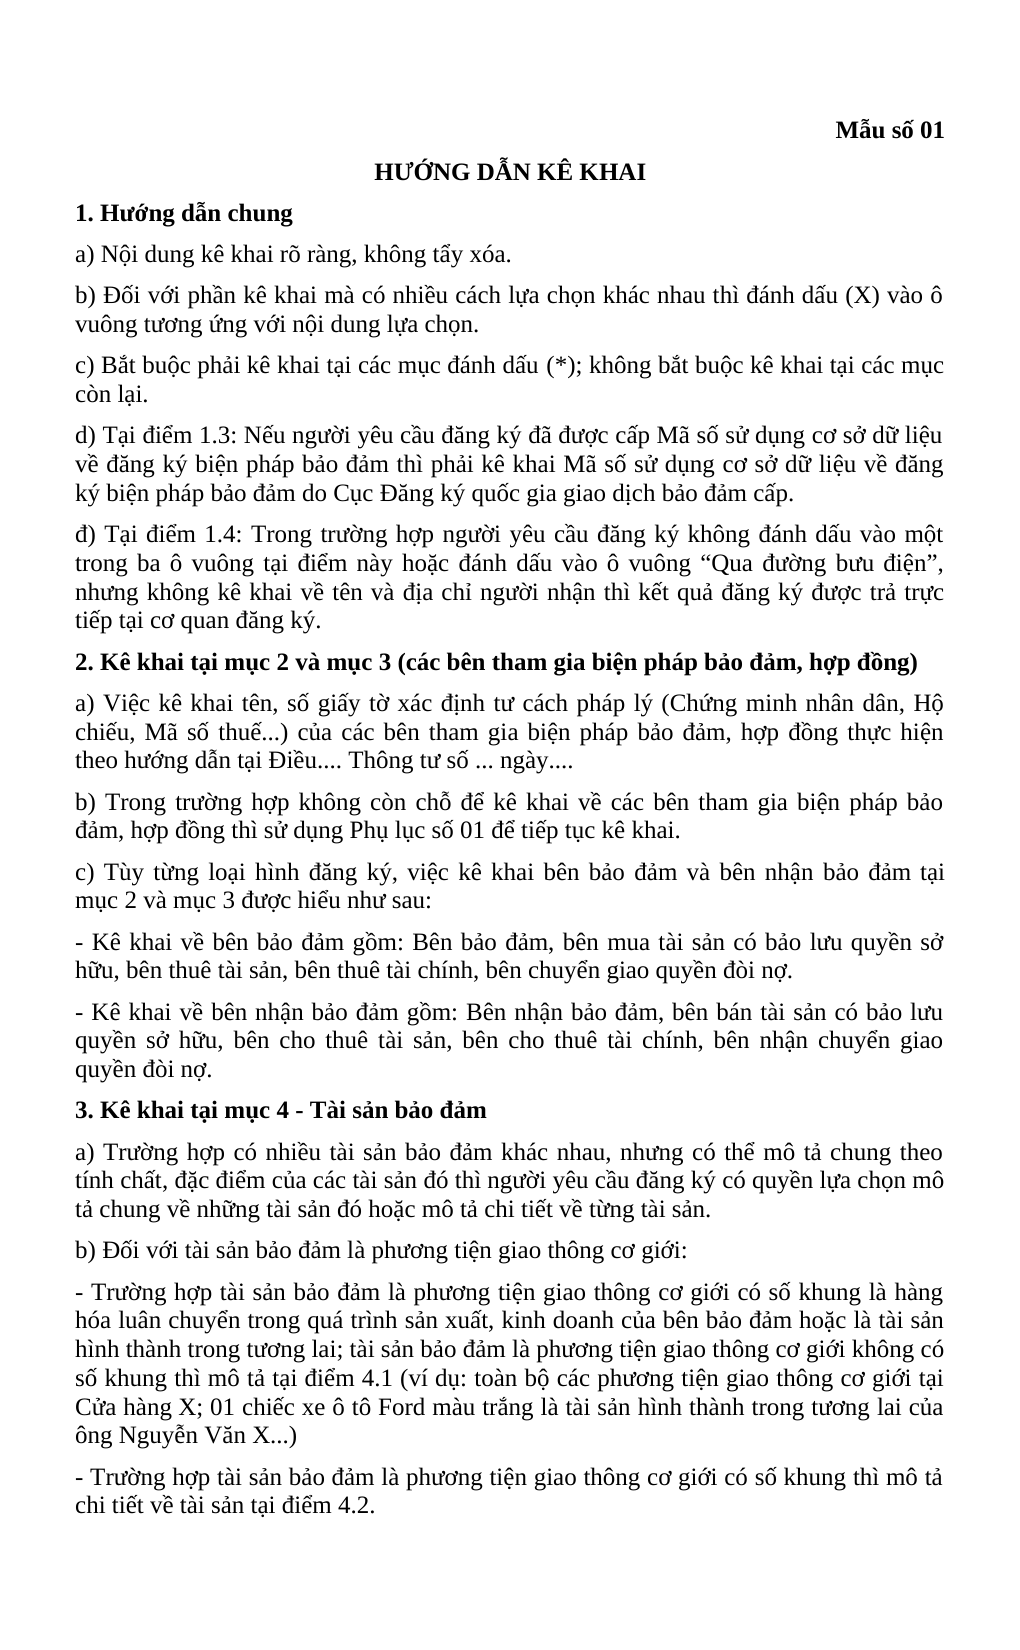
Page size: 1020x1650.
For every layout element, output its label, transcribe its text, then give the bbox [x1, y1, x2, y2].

text a) Trường hợp có nhiều tài sản bảo đảm khác nhau, nhưng có thể mô tả chung theo tính chất, đặc điểm của các tài sản đó thì người yêu cầu đăng ký có quyền lựa chọn mô tả chung về những tài sản đó hoặc mô tả chi tiết về từng tài sản. [75, 1137, 945, 1223]
text 1. Hướng dẫn chung [75, 198, 945, 227]
text 2. Kê khai tại mục 2 và mục 3 (các bên tham gia biện pháp bảo đảm, hợp đồng) [75, 647, 945, 676]
text - Trường hợp tài sản bảo đảm là phương tiện giao thông cơ giới có số khung thì mô tả chi tiết về tài sản tại điểm 4.2. [75, 1462, 945, 1519]
text b) Đối với tài sản bảo đảm là phương tiện giao thông cơ giới: [75, 1236, 945, 1264]
text 3. Kê khai tại mục 4 - Tài sản bảo đảm [75, 1096, 945, 1124]
text b) Trong trường hợp không còn chỗ để kê khai về các bên tham gia biện pháp bảo đảm, hợp đồng thì sử dụng Phụ lục số 01 để tiếp tục kê khai. [75, 787, 945, 844]
text HƯỚNG DẪN KÊ KHAI [75, 157, 945, 186]
text b) Đối với phần kê khai mà có nhiều cách lựa chọn khác nhau thì đánh dấu (X) vào ô vuông tương ứng với nội dung lựa chọn. [75, 281, 945, 338]
text Mẫu số 01 [75, 116, 945, 144]
text - Kê khai về bên bảo đảm gồm: Bên bảo đảm, bên mua tài sản có bảo lưu quyền sở hữu, bên thuê tài sản, bên thuê tài chính, bên chuyển giao quyền đòi nợ. [75, 927, 945, 984]
text d) Tại điểm 1.3: Nếu người yêu cầu đăng ký đã được cấp Mã số sử dụng cơ sở dữ liệu về đăng ký biện pháp bảo đảm thì phải kê khai Mã số sử dụng cơ sở dữ liệu về đăng ký biện pháp bảo đảm do Cục Đăng ký quốc gia giao dịch bảo đảm cấp. [75, 421, 945, 507]
text c) Tùy từng loại hình đăng ký, việc kê khai bên bảo đảm và bên nhận bảo đảm tại mục 2 và mục 3 được hiểu như sau: [75, 857, 945, 914]
text c) Bắt buộc phải kê khai tại các mục đánh dấu (*); không bắt buộc kê khai tại các mục còn lại. [75, 351, 945, 408]
text - Kê khai về bên nhận bảo đảm gồm: Bên nhận bảo đảm, bên bán tài sản có bảo lưu quyền sở hữu, bên cho thuê tài sản, bên cho thuê tài chính, bên nhận chuyển giao quyền đòi nợ. [75, 997, 945, 1083]
text - Trường hợp tài sản bảo đảm là phương tiện giao thông cơ giới có số khung là hàng hóa luân chuyển trong quá trình sản xuất, kinh doanh của bên bảo đảm hoặc là tài sản hình thành trong tương lai; tài sản bảo đảm là phương tiện giao thông cơ giới không có số khung thì mô tả tại điểm 4.1 (ví dụ: toàn bộ các phương tiện giao thông cơ giới tại Cửa hàng X; 01 chiếc xe ô tô Ford màu trắng là tài sản hình thành trong tương lai của ông Nguyễn Văn X...) [75, 1277, 945, 1449]
text a) Việc kê khai tên, số giấy tờ xác định tư cách pháp lý (Chứng minh nhân dân, Hộ chiếu, Mã số thuế...) của các bên tham gia biện pháp bảo đảm, hợp đồng thực hiện theo hướng dẫn tại Điều.... Thông tư số ... ngày.... [75, 688, 945, 774]
text a) Nội dung kê khai rõ ràng, không tẩy xóa. [75, 239, 945, 268]
text đ) Tại điểm 1.4: Trong trường hợp người yêu cầu đăng ký không đánh dấu vào một trong ba ô vuông tại điểm này hoặc đánh dấu vào ô vuông “Qua đường bưu điện”, nhưng không kê khai về tên và địa chỉ người nhận thì kết quả đăng ký được trả trực tiếp tại cơ quan đăng ký. [75, 519, 945, 634]
